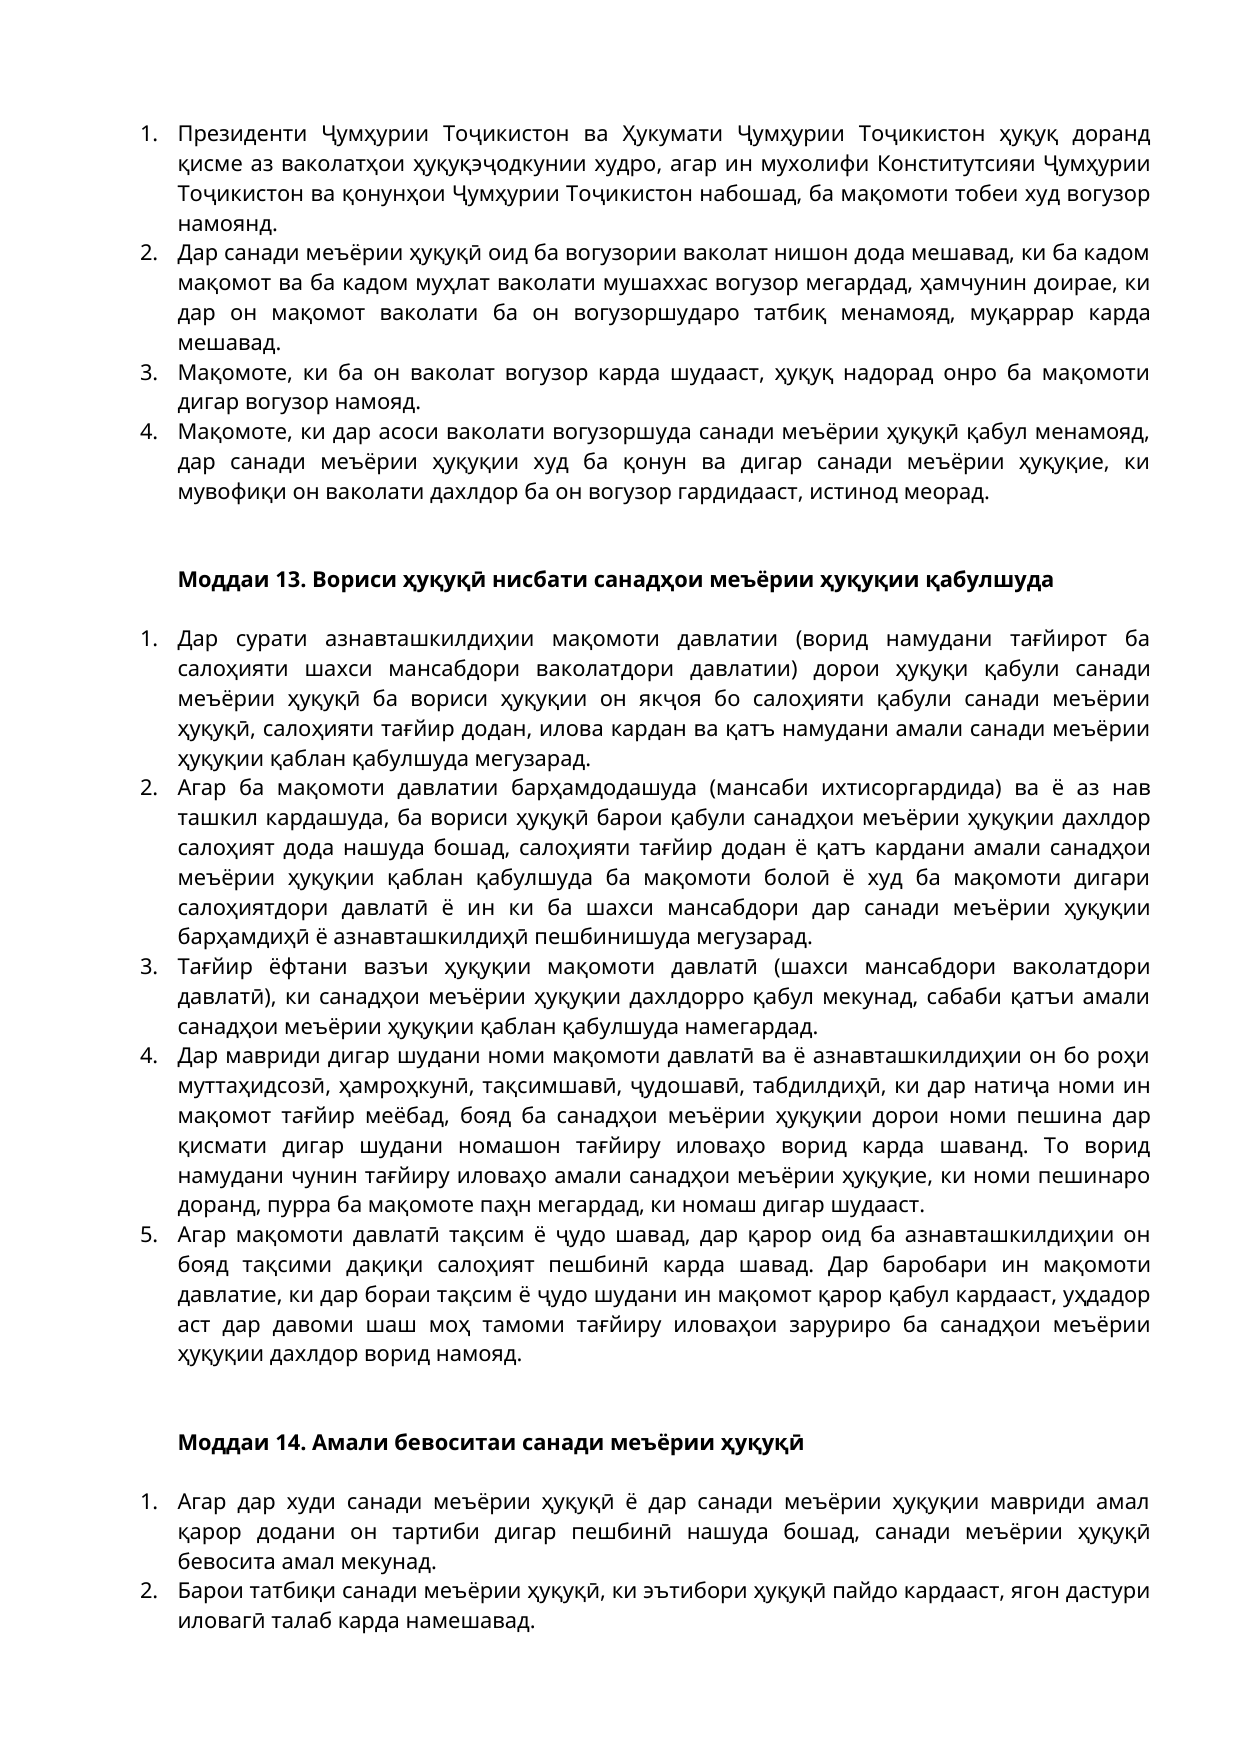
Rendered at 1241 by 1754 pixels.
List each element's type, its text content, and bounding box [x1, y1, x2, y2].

list Дар мавриди дигар шудани номи мақомоти давлатӣ ва ё азнавташкилдиҳии он бо роҳи муттаҳидсозӣ, ҳамроҳкунӣ, тақсимшавӣ, ҷудошавӣ, табдилдиҳӣ, ки дар натиҷа номи ин мақомот тағйир меёбад, бояд ба санадҳои меъёрии ҳуқуқии дорои номи пешина дар қисмати дигар шудани номашон тағйиру иловаҳо ворид карда шаванд. То ворид намудани чунин тағйиру иловаҳо амали санадҳои меъёрии ҳуқуқие, ки номи пешинаро доранд, пурра ба мақомоте паҳн мегардад, ки номаш дигар шудааст. [140, 1040, 1152, 1219]
list Президенти Ҷумҳурии Тоҷикистон ва Ҳукумати Ҷумҳурии Тоҷикистон ҳуқуқ доранд қисме аз ваколатҳои ҳуқуқэҷодкунии худро, агар ин мухолифи Конститутсияи Ҷумҳурии Тоҷикистон ва қонунҳои Ҷумҳурии Тоҷикистон набошад, ба мақомоти тобеи худ вогузор намоянд. [140, 118, 1152, 237]
list Мақомоте, ки ба он ваколат вогузор карда шудааст, ҳуқуқ надорад онро ба мақомоти дигар вогузор намояд. [140, 356, 1152, 416]
list Тағйир ёфтани вазъи ҳуқуқии мақомоти давлатӣ (шахси мансабдори ваколатдори давлатӣ), ки санадҳои меъёрии ҳуқуқии дахлдорро қабул мекунад, сабаби қатъи амали санадҳои меъёрии ҳуқуқии қаблан қабулшуда намегардад. [140, 951, 1152, 1040]
list Дар санади меъёрии ҳуқуқӣ оид ба вогузории ваколат нишон дода мешавад, ки ба кадом мақомот ва ба кадом муҳлат ваколати мушаххас вогузор мегардад, ҳамчунин доирае, ки дар он мақомот ваколати ба он вогузоршударо татбиқ менамояд, муқаррар карда мешавад. [140, 237, 1152, 356]
list Мақомоте, ки дар асоси ваколати вогузоршуда санади меъёрии ҳуқуқӣ қабул менамояд, дар санади меъёрии ҳуқуқии худ ба қонун ва дигар санади меъёрии ҳуқуқие, ки мувофиқи он ваколати дахлдор ба он вогузор гардидааст, истинод меорад. [140, 416, 1152, 505]
list Барои татбиқи санади меъёрии ҳуқуқӣ, ки эътибори ҳуқуқӣ пайдо кардааст, ягон дастури иловагӣ талаб карда намешавад. [140, 1575, 1152, 1635]
list Агар ба мақомоти давлатии барҳамдодашуда (мансаби ихтисоргардида) ва ё аз нав ташкил кардашуда, ба вориси ҳуқуқӣ барои қабули санадҳои меъёрии ҳуқуқии дахлдор салоҳият дода нашуда бошад, салоҳияти тағйир додан ё қатъ кардани амали санадҳои меъёрии ҳуқуқии қаблан қабулшуда ба мақомоти болоӣ ё худ ба мақомоти дигари салоҳиятдори давлатӣ ё ин ки ба шахси мансабдори дар санади меъёрии ҳуқуқии барҳамдиҳӣ ё азнавташкилдиҳӣ пешбинишуда мегузарад. [140, 772, 1152, 951]
text Моддаи 14. Амали бевоситаи санади меъёрии ҳуқуқӣ [177, 1427, 1152, 1457]
list Агар мақомоти давлатӣ тақсим ё ҷудо шавад, дар қарор оид ба азнавташкилдиҳии он бояд тақсими дақиқи салоҳият пешбинӣ карда шавад. Дар баробари ин мақомоти давлатие, ки дар бораи тақсим ё ҷудо шудани ин мақомот қарор қабул кардааст, уҳдадор аст дар давоми шаш моҳ тамоми тағйиру иловаҳои заруриро ба санадҳои меъёрии ҳуқуқии дахлдор ворид намояд. [140, 1219, 1152, 1368]
list Дар сурати азнавташкилдиҳии мақомоти давлатии (ворид намудани тағйирот ба салоҳияти шахси мансабдори ваколатдори давлатии) дорои ҳуқуқи қабули санади меъёрии ҳуқуқӣ ба вориси ҳуқуқии он якҷоя бо салоҳияти қабули санади меъёрии ҳуқуқӣ, салоҳияти тағйир додан, илова кардан ва қатъ намудани амали санади меъёрии ҳуқуқии қаблан қабулшуда мегузарад. [140, 623, 1152, 772]
text Моддаи 13. Вориси ҳуқуқӣ нисбати санадҳои меъёрии ҳуқуқии қабулшуда [177, 564, 1152, 594]
list Агар дар худи санади меъёрии ҳуқуқӣ ё дар санади меъёрии ҳуқуқии мавриди амал қарор додани он тартиби дигар пешбинӣ нашуда бошад, санади меъёрии ҳуқуқӣ бевосита амал мекунад. [140, 1486, 1152, 1575]
